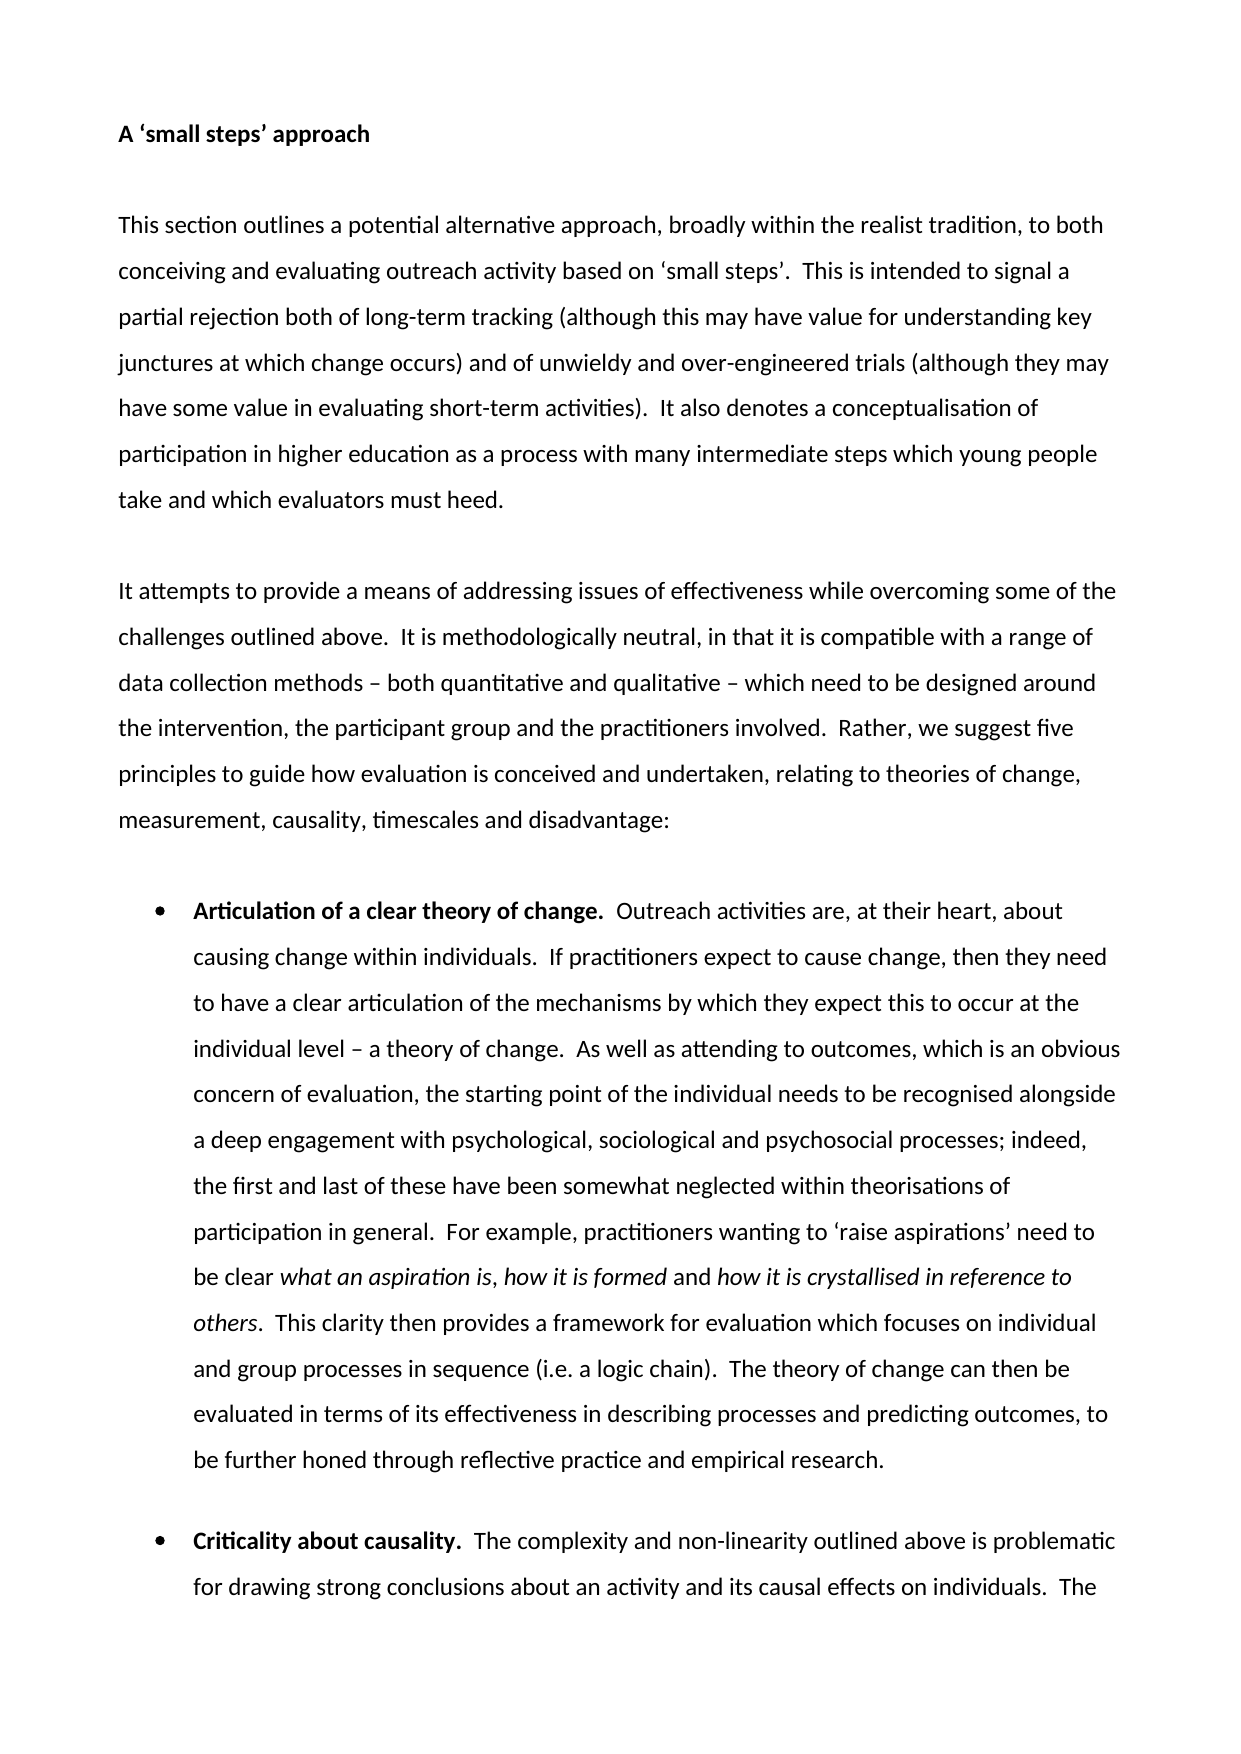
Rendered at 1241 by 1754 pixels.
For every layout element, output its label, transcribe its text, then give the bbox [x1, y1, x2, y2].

text It attempts to provide a means of addressing issues of effectiveness while overcoming some of the challenges outlined above. It is methodologically neutral, in that it is compatible with a range of data collection methods – both quantitative and qualitative – which need to be designed around the intervention, the participant group and the practitioners involved. Rather, we suggest five principles to guide how evaluation is conceived and undertaken, relating to theories of change, measurement, causality, timescales and disadvantage: [118, 575, 1122, 834]
text A ‘small steps’ approach [118, 118, 1122, 149]
list Articulation of a clear theory of change. Outreach activities are, at their heart, about causing change within individuals. If practitioners expect to cause change, then they need to have a clear articulation of the mechanisms by which they expect this to occur at the individual level – a theory of change. As well as attending to outcomes, which is an obvious concern of evaluation, the starting point of the individual needs to be recognised alongside a deep engagement with psychological, sociological and psychosocial processes; indeed, the first and last of these have been somewhat neglected within theorisations of participation in general. For example, practitioners wanting to ‘raise aspirations’ need to be clear what an aspiration is, how it is formed and how it is crystallised in reference to others. This clarity then provides a framework for evaluation which focuses on individual and group processes in sequence (i.e. a logic chain). The theory of change can then be evaluated in terms of its effectiveness in describing processes and predicting outcomes, to be further honed through reflective practice and empirical research. [156, 896, 1122, 1475]
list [156, 1525, 1122, 1601]
text This section outlines a potential alternative approach, broadly within the realist tradition, to both conceiving and evaluating outreach activity based on ‘small steps’. This is intended to signal a partial rejection both of long-term tracking (although this may have value for understanding key junctures at which change occurs) and of unwieldy and over-engineered trials (although they may have some value in evaluating short-term activities). It also denotes a conceptualisation of participation in higher education as a process with many intermediate steps which young people take and which evaluators must heed. [118, 209, 1122, 514]
